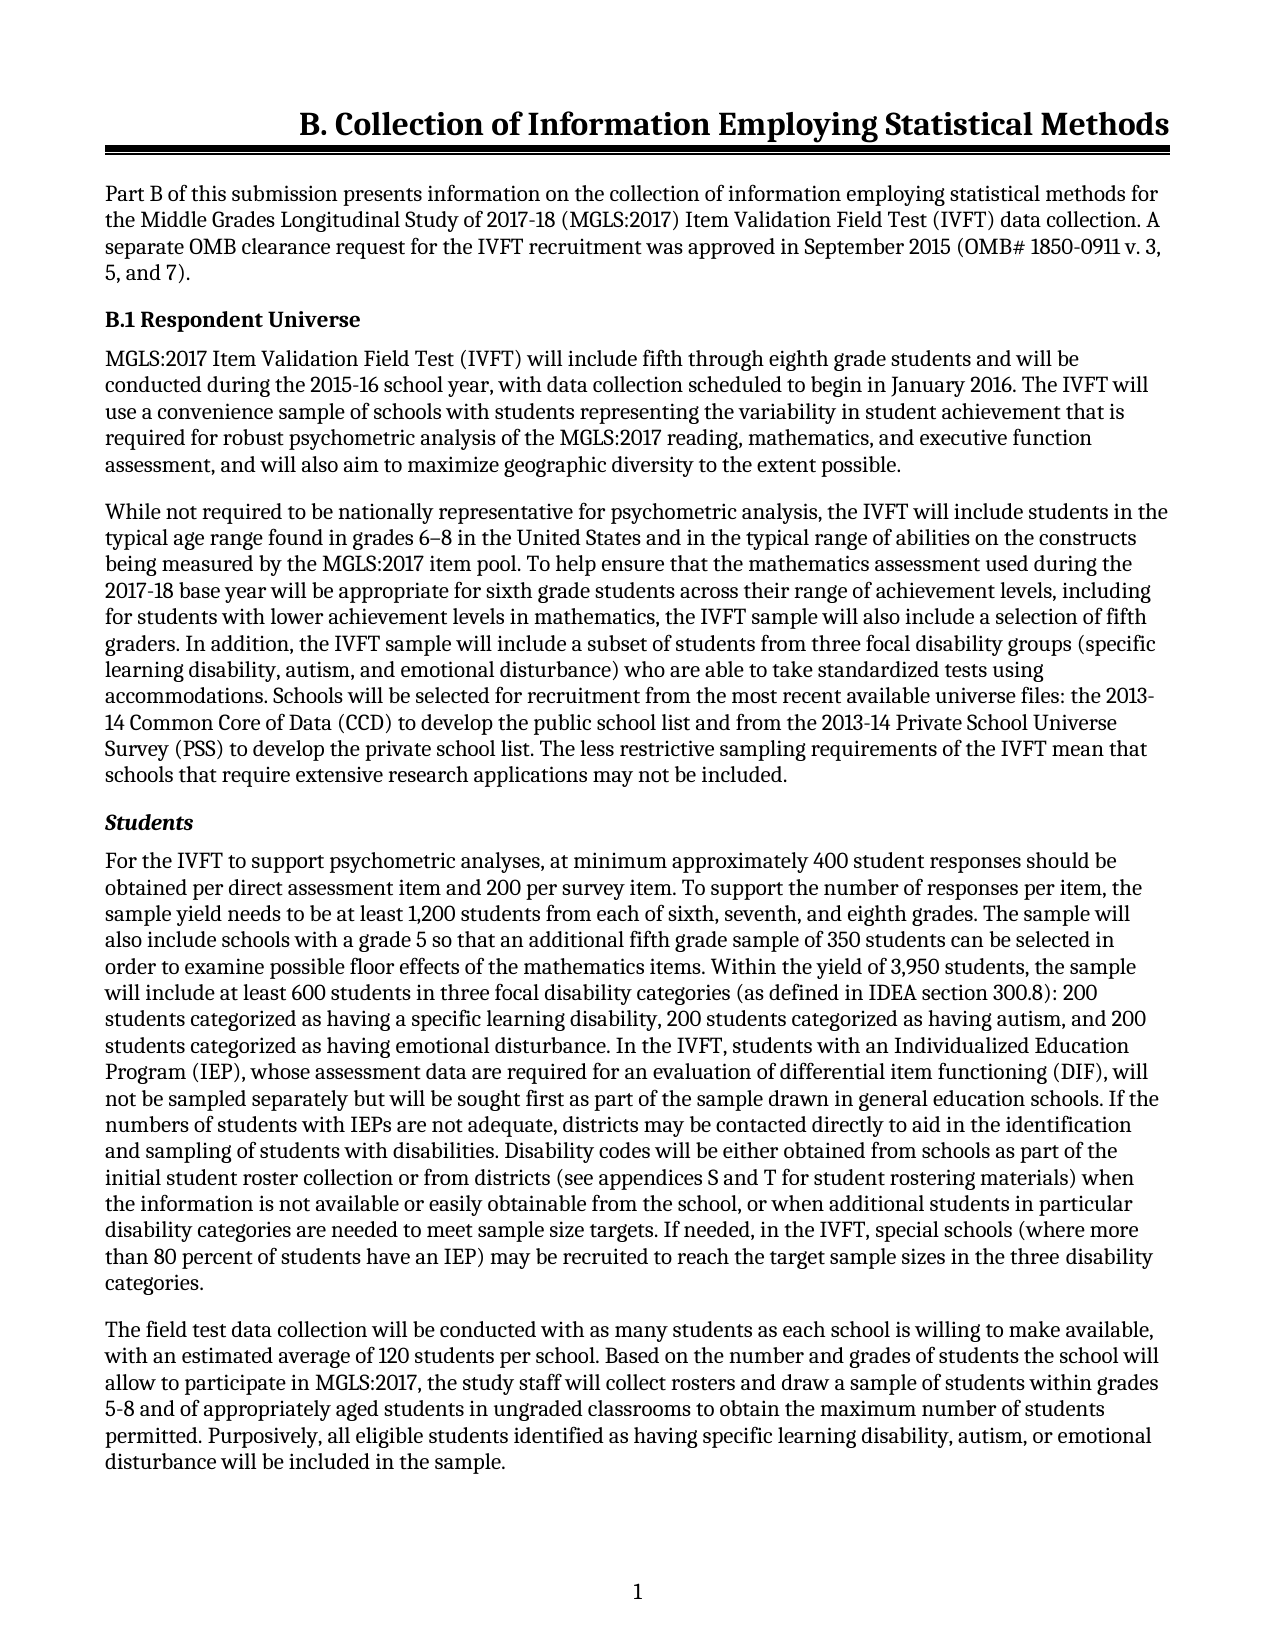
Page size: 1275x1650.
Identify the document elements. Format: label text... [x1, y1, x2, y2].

subtitle B. Collection of Information Employing Statistical Methods [105, 105, 1170, 145]
text While not required to be nationally representative for psychometric analysis, the IVFT will include students in the typical age range found in grades 6–8 in the United States and in the typical range of abilities on the constructs being measured by the MGLS:2017 item pool. To help ensure that the mathematics assessment used during the 2017-18 base year will be appropriate for sixth grade students across their range of achievement levels, including for students with lower achievement levels in mathematics, the IVFT sample will also include a selection of fifth graders. In addition, the IVFT sample will include a subset of students from three focal disability groups (specific learning disability, autism, and emotional disturbance) who are able to take standardized tests using accommodations. Schools will be selected for recruitment from the most recent available universe files: the 2013-14 Common Core of Data (CCD) to develop the public school list and from the 2013-14 Private School Universe Survey (PSS) to develop the private school list. The less restrictive sampling requirements of the IVFT mean that schools that require extensive research applications may not be included. [105, 498, 1170, 788]
text The field test data collection will be conducted with as many students as each school is willing to make available, with an estimated average of 120 students per school. Based on the number and grades of students the school will allow to participate in MGLS:2017, the study staff will collect rosters and draw a sample of students within grades 5-8 and of appropriately aged students in ungraded classrooms to obtain the maximum number of students permitted. Purposively, all eligible students identified as having specific learning disability, autism, or emotional disturbance will be included in the sample. [105, 1317, 1170, 1475]
subtitle B.1 Respondent Universe [105, 307, 1170, 333]
text Part B of this submission presents information on the collection of information employing statistical methods for the Middle Grades Longitudinal Study of 2017-18 (MGLS:2017) Item Validation Field Test (IVFT) data collection. A separate OMB clearance request for the IVFT recruitment was approved in September 2015 (OMB# 1850-0911 v. 3, 5, and 7). [105, 181, 1170, 286]
text For the IVFT to support psychometric analyses, at minimum approximately 400 student responses should be obtained per direct assessment item and 200 per survey item. To support the number of responses per item, the sample yield needs to be at least 1,200 students from each of sixth, seventh, and eighth grades. The sample will also include schools with a grade 5 so that an additional fifth grade sample of 350 students can be selected in order to examine possible floor effects of the mathematics items. Within the yield of 3,950 students, the sample will include at least 600 students in three focal disability categories (as defined in IDEA section 300.8): 200 students categorized as having a specific learning disability, 200 students categorized as having autism, and 200 students categorized as having emotional disturbance. In the IVFT, students with an Individualized Education Program (IEP), whose assessment data are required for an evaluation of differential item functioning (DIF), will not be sampled separately but will be sought first as part of the sample drawn in general education schools. If the numbers of students with IEPs are not adequate, districts may be contacted directly to aid in the identification and sampling of students with disabilities. Disability codes will be either obtained from schools as part of the initial student roster collection or from districts (see appendices S and T for student rostering materials) when the information is not available or easily obtainable from the school, or when additional students in particular disability categories are needed to meet sample size targets. If needed, in the IVFT, special schools (where more than 80 percent of students have an IEP) may be recruited to reach the target sample sizes in the three disability categories. [105, 848, 1170, 1296]
text Students [105, 809, 1170, 836]
text MGLS:2017 Item Validation Field Test (IVFT) will include fifth through eighth grade students and will be conducted during the 2015-16 school year, with data collection scheduled to begin in January 2016. The IVFT will use a convenience sample of schools with students representing the variability in student achievement that is required for robust psychometric analysis of the MGLS:2017 reading, mathematics, and executive function assessment, and will also aim to maximize geographic diversity to the extent possible. [105, 346, 1170, 478]
